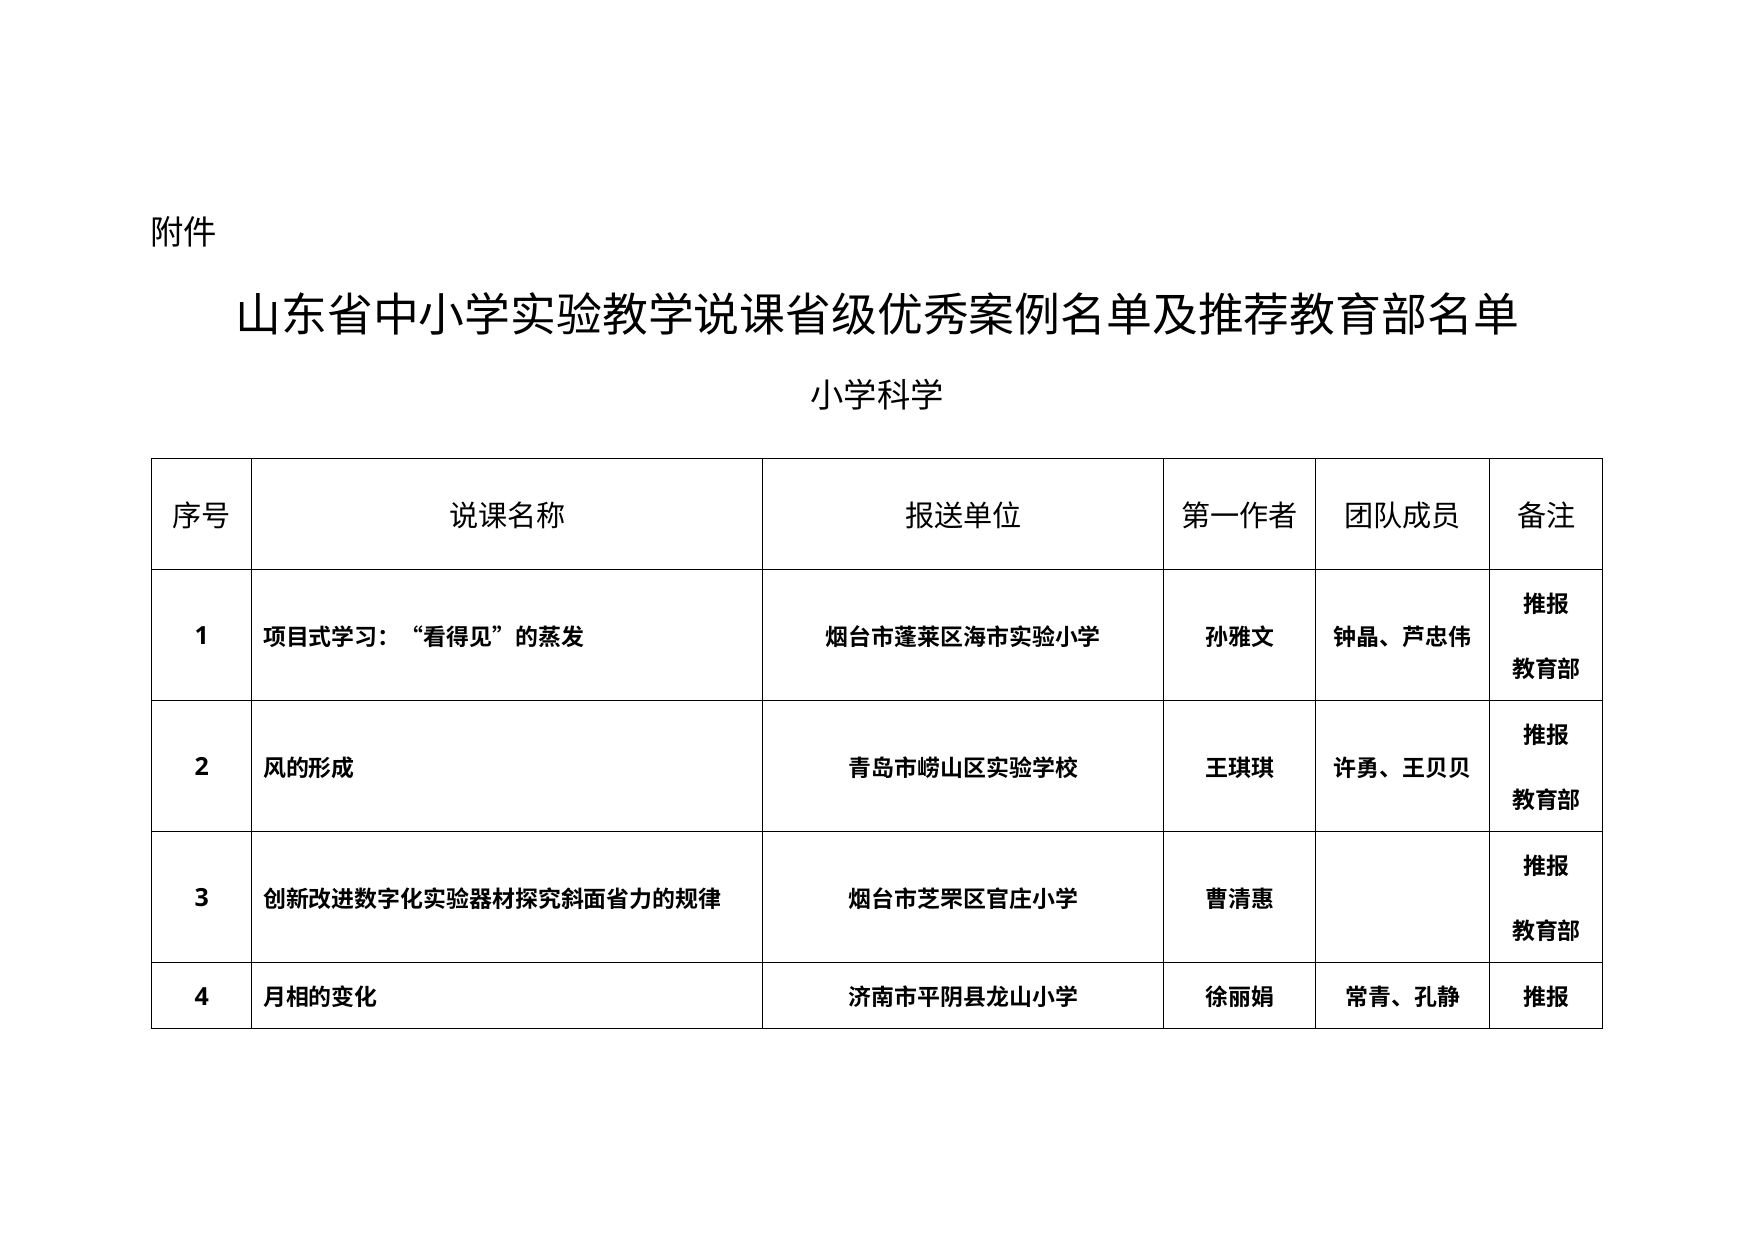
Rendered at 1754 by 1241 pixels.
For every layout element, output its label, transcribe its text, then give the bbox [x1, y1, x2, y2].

table_cell 徐丽娟 [1164, 963, 1315, 1028]
table_cell 常青、孔静 [1316, 963, 1489, 1028]
table_header 备注 [1490, 459, 1602, 569]
table_cell [1316, 832, 1489, 962]
table_header 序号 [152, 459, 251, 569]
text 附件 [150, 198, 1604, 263]
table_cell 推报 教育部 [1490, 963, 1602, 1028]
table_cell 推报 教育部 [1490, 832, 1602, 962]
table_cell 2 [152, 701, 251, 831]
table_cell 月相的变化 [252, 963, 762, 1028]
table_cell 推报 教育部 [1490, 570, 1602, 700]
text 山东省中小学实验教学说课省级优秀案例名单及推荐教育部名单 [150, 263, 1604, 360]
table_cell 青岛市崂山区实验学校 [763, 701, 1163, 831]
table_cell 风的形成 [252, 701, 762, 831]
table_cell 济南市平阴县龙山小学 [763, 963, 1163, 1028]
table_cell 孙雅文 [1164, 570, 1315, 700]
table_cell 1 [152, 570, 251, 700]
text 小学科学 [150, 360, 1604, 425]
table_cell 创新改进数字化实验器材探究斜面省力的规律 [252, 832, 762, 962]
table_cell 烟台市芝罘区官庄小学 [763, 832, 1163, 962]
table_cell 王琪琪 [1164, 701, 1315, 831]
table_cell 4 [152, 963, 251, 1028]
table_header 第一作者 [1164, 459, 1315, 569]
table_cell 项目式学习：“看得见”的蒸发 [252, 570, 762, 700]
table_header 报送单位 [763, 459, 1163, 569]
table_cell 烟台市蓬莱区海市实验小学 [763, 570, 1163, 700]
table_header 说课名称 [252, 459, 762, 569]
table_cell 许勇、王贝贝 [1316, 701, 1489, 831]
table_cell 推报 教育部 [1490, 701, 1602, 831]
table_cell 钟晶、芦忠伟 [1316, 570, 1489, 700]
table_cell 曹清惠 [1164, 832, 1315, 962]
table_header 团队成员 [1316, 459, 1489, 569]
table_cell 3 [152, 832, 251, 962]
